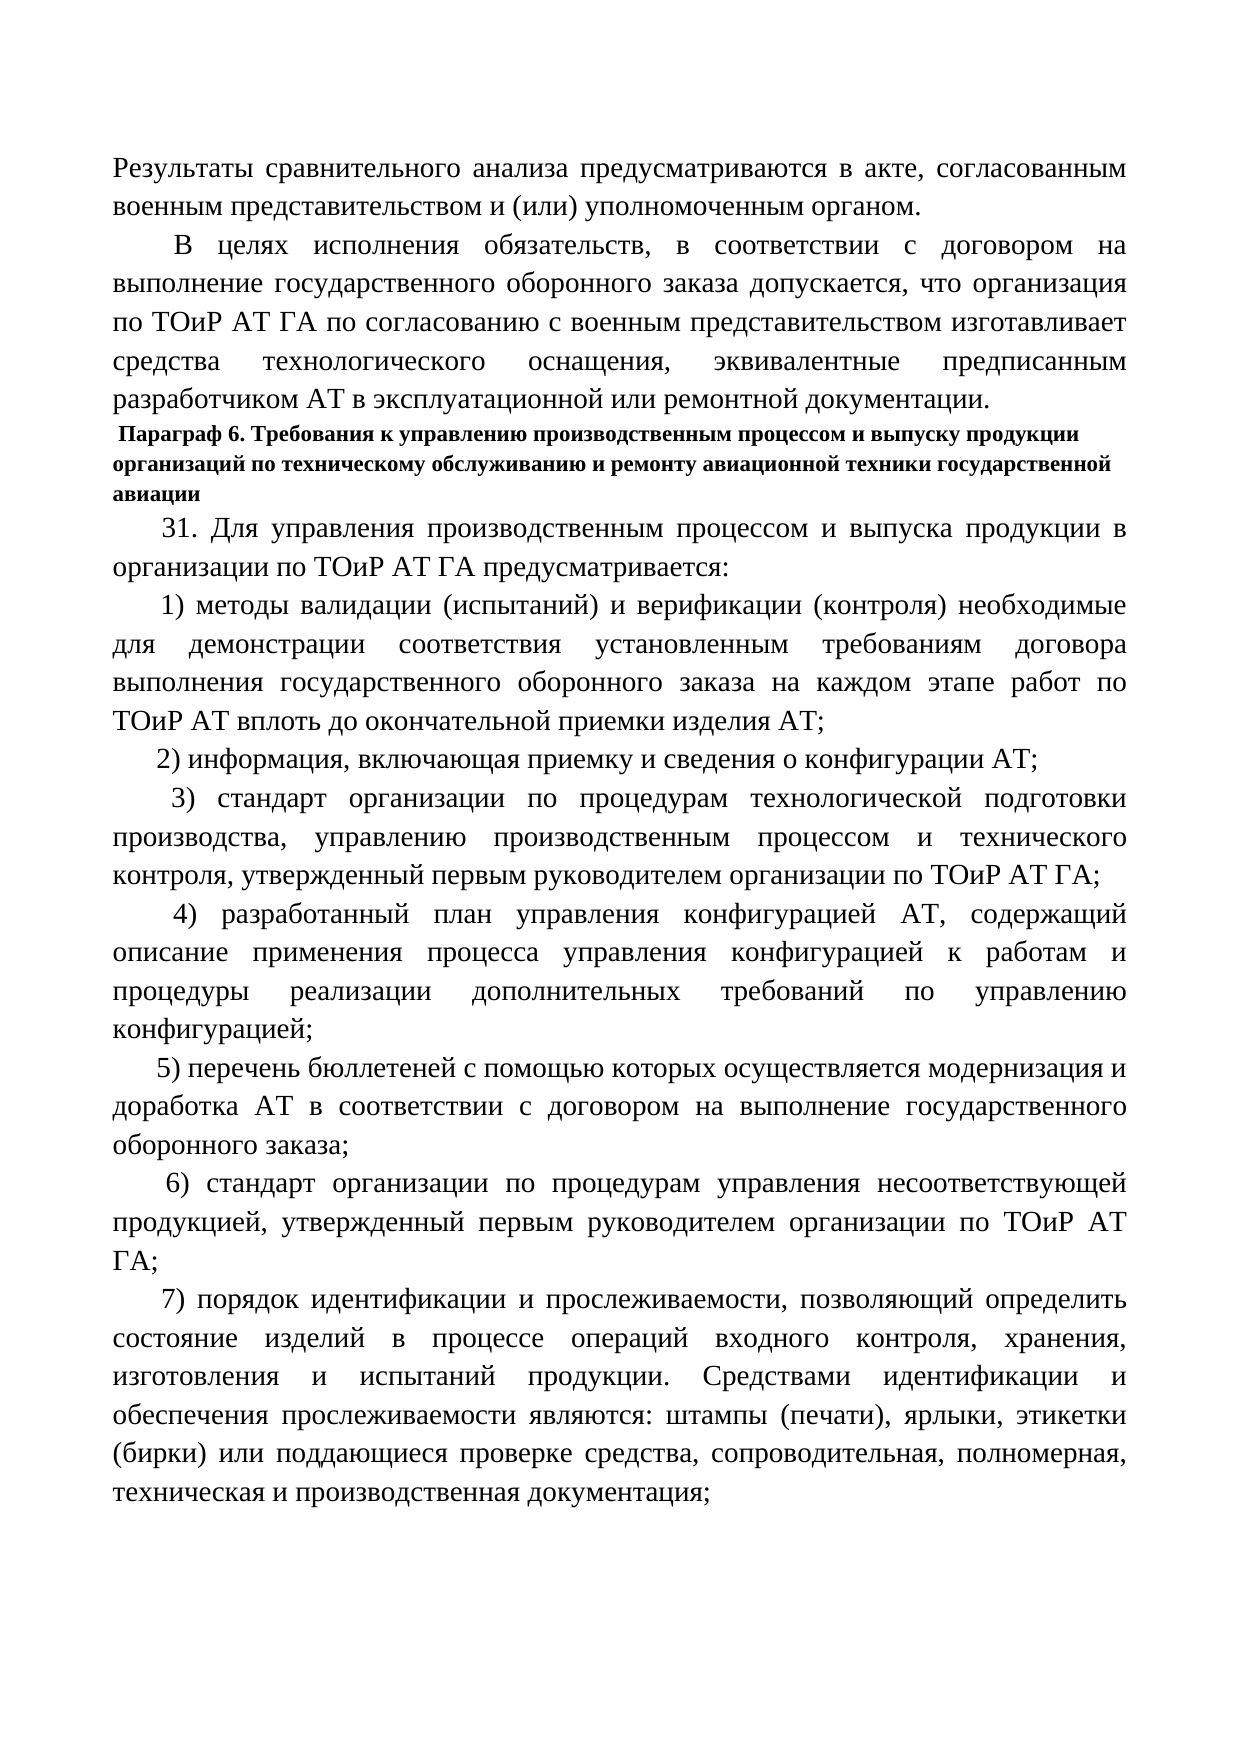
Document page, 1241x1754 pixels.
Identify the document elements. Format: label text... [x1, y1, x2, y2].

text 7) порядок идентификации и прослеживаемости, позволяющий определить состояние изделий в процессе операций входного контроля, хранения, изготовления и испытаний продукции. Средствами идентификации и обеспечения прослеживаемости являются: штампы (печати), ярлыки, этикетки (бирки) или поддающиеся проверке средства, сопроводительная, полномерная, техническая и производственная документация; [112, 1281, 1128, 1507]
text 5) перечень бюллетеней с помощью которых осуществляется модернизация и доработка АТ в соответствии с договором на выполнение государственного оборонного заказа; [112, 1050, 1128, 1161]
text Параграф 6. Требования к управлению производственным процессом и выпуску продукции организаций по техническому обслуживанию и ремонту авиационной техники государственной авиации [112, 420, 1128, 507]
text 4) разработанный план управления конфигурацией АТ, содержащий описание применения процесса управления конфигурацией к работам и процедуры реализации дополнительных требований по управлению конфигурацией; [112, 896, 1128, 1045]
text 3) стандарт организации по процедурам технологической подготовки производства, управлению производственным процессом и технического контроля, утвержденный первым руководителем организации по ТОиР АТ ГА; [112, 780, 1128, 891]
text 1) методы валидации (испытаний) и верификации (контроля) необходимые для демонстрации соответствия установленным требованиям договора выполнения государственного оборонного заказа на каждом этапе работ по ТОиР АТ вплоть до окончательной приемки изделия АТ; [112, 587, 1128, 737]
text 2) информация, включающая приемку и сведения о конфигурации АТ; [112, 742, 1128, 775]
text 6) стандарт организации по процедурам управления несоответствующей продукцией, утвержденный первым руководителем организации по ТОиР АТ ГА; [112, 1166, 1128, 1276]
text В целях исполнения обязательств, в соответствии с договором на выполнение государственного оборонного заказа допускается, что организация по ТОиР АТ ГА по согласованию с военным представительством изготавливает средства технологического оснащения, эквивалентные предписанным разработчиком AT в эксплуатационной или ремонтной документации. [112, 227, 1128, 415]
text 31. Для управления производственным процессом и выпуска продукции в организации по ТОиР АТ ГА предусматривается: [112, 510, 1128, 582]
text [112, 150, 1128, 222]
